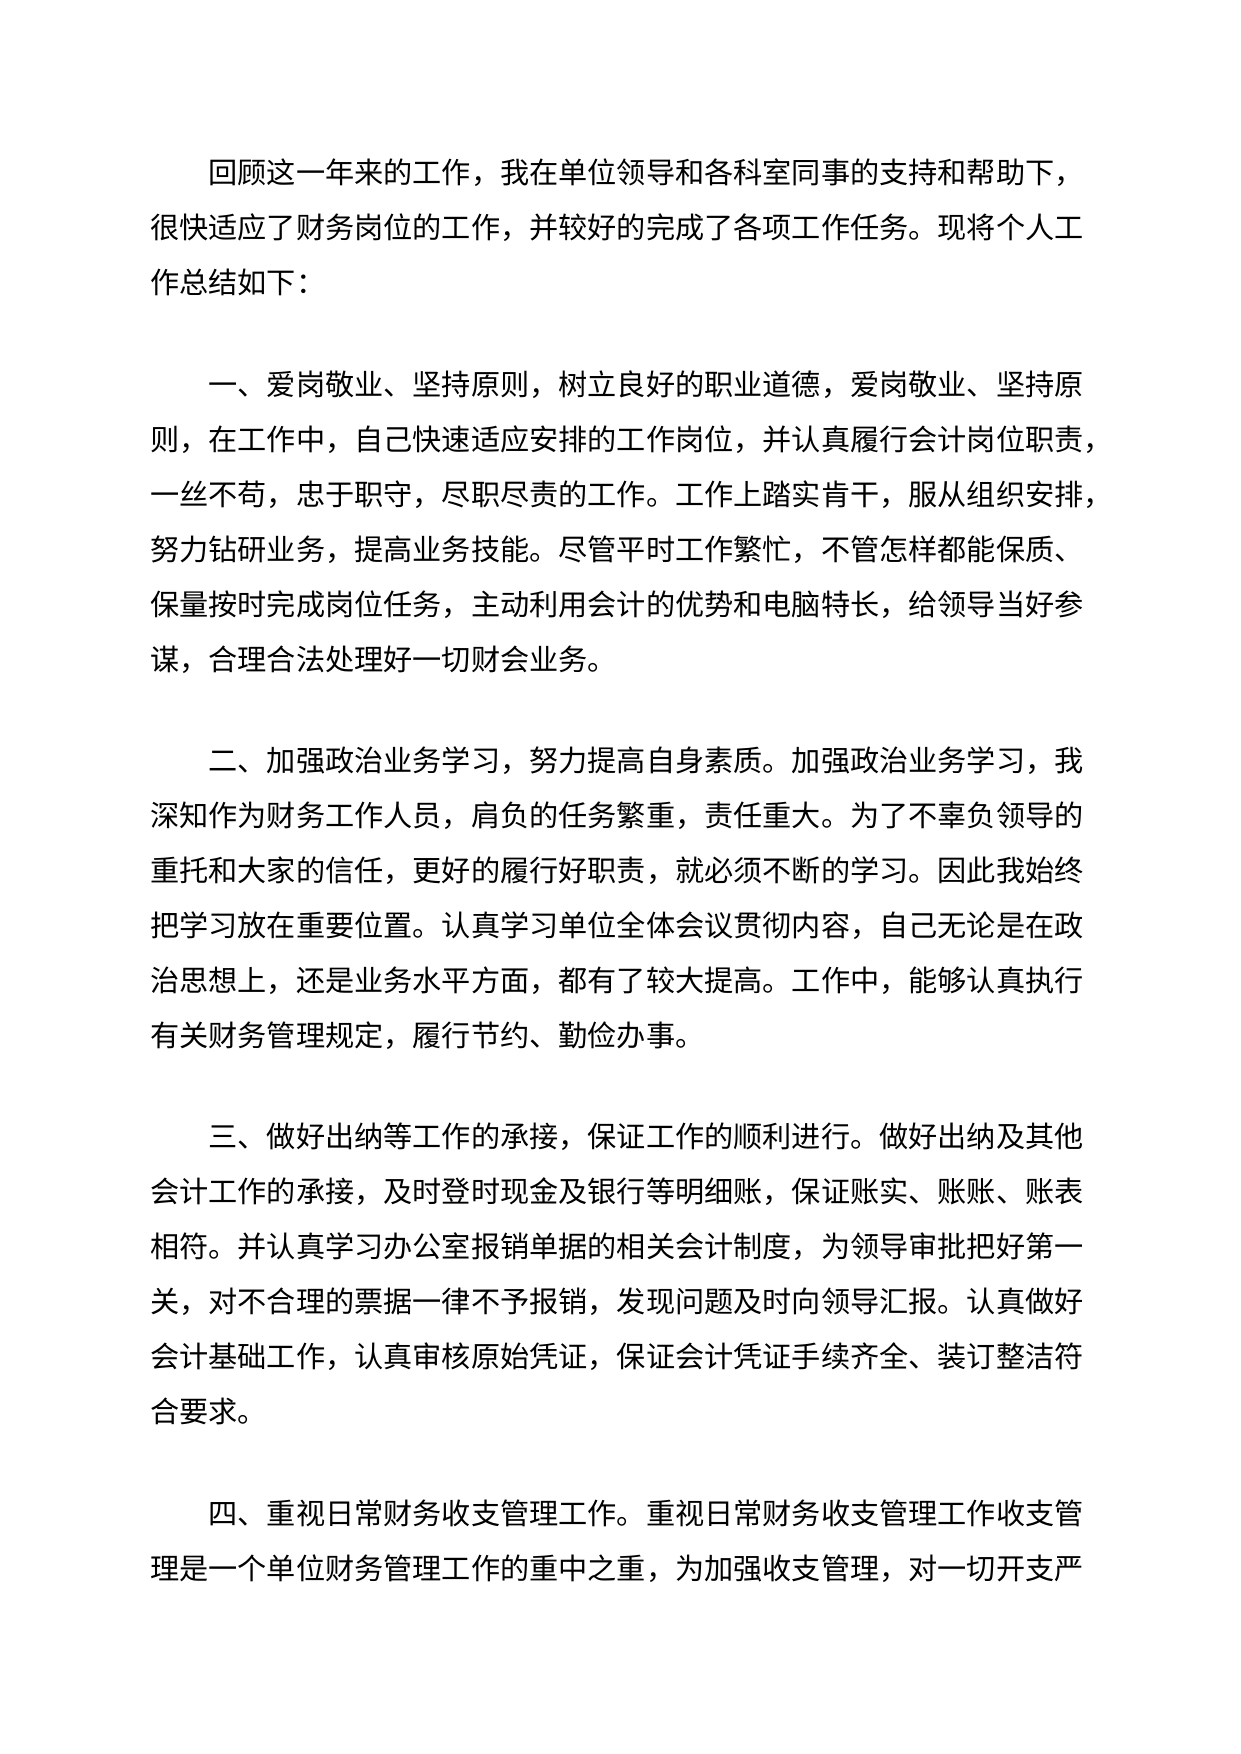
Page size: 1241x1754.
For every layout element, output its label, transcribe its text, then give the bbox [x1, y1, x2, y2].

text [150, 1490, 1090, 1587]
text 三、做好出纳等工作的承接，保证工作的顺利进行。做好出纳及其他会计工作的承接，及时登时现金及银行等明细账，保证账实、账账、账表相符。并认真学习办公室报销单据的相关会计制度，为领导审批把好第一关，对不合理的票据一律不予报销，发现问题及时向领导汇报。认真做好会计基础工作，认真审核原始凭证，保证会计凭证手续齐全、装订整洁符合要求。 [150, 1114, 1090, 1431]
text 回顾这一年来的工作，我在单位领导和各科室同事的支持和帮助下，很快适应了财务岗位的工作，并较好的完成了各项工作任务。现将个人工作总结如下： [150, 150, 1090, 302]
text 二、加强政治业务学习，努力提高自身素质。加强政治业务学习，我深知作为财务工作人员，肩负的任务繁重，责任重大。为了不辜负领导的重托和大家的信任，更好的履行好职责，就必须不断的学习。因此我始终把学习放在重要位置。认真学习单位全体会议贯彻内容，自己无论是在政治思想上，还是业务水平方面，都有了较大提高。工作中，能够认真执行有关财务管理规定，履行节约、勤俭办事。 [150, 738, 1090, 1054]
text 一、爱岗敬业、坚持原则，树立良好的职业道德，爱岗敬业、坚持原则，在工作中，自己快速适应安排的工作岗位，并认真履行会计岗位职责，一丝不苟，忠于职守，尽职尽责的工作。工作上踏实肯干，服从组织安排，努力钻研业务，提高业务技能。尽管平时工作繁忙，不管怎样都能保质、保量按时完成岗位任务，主动利用会计的优势和电脑特长，给领导当好参谋，合理合法处理好一切财会业务。 [150, 362, 1090, 678]
